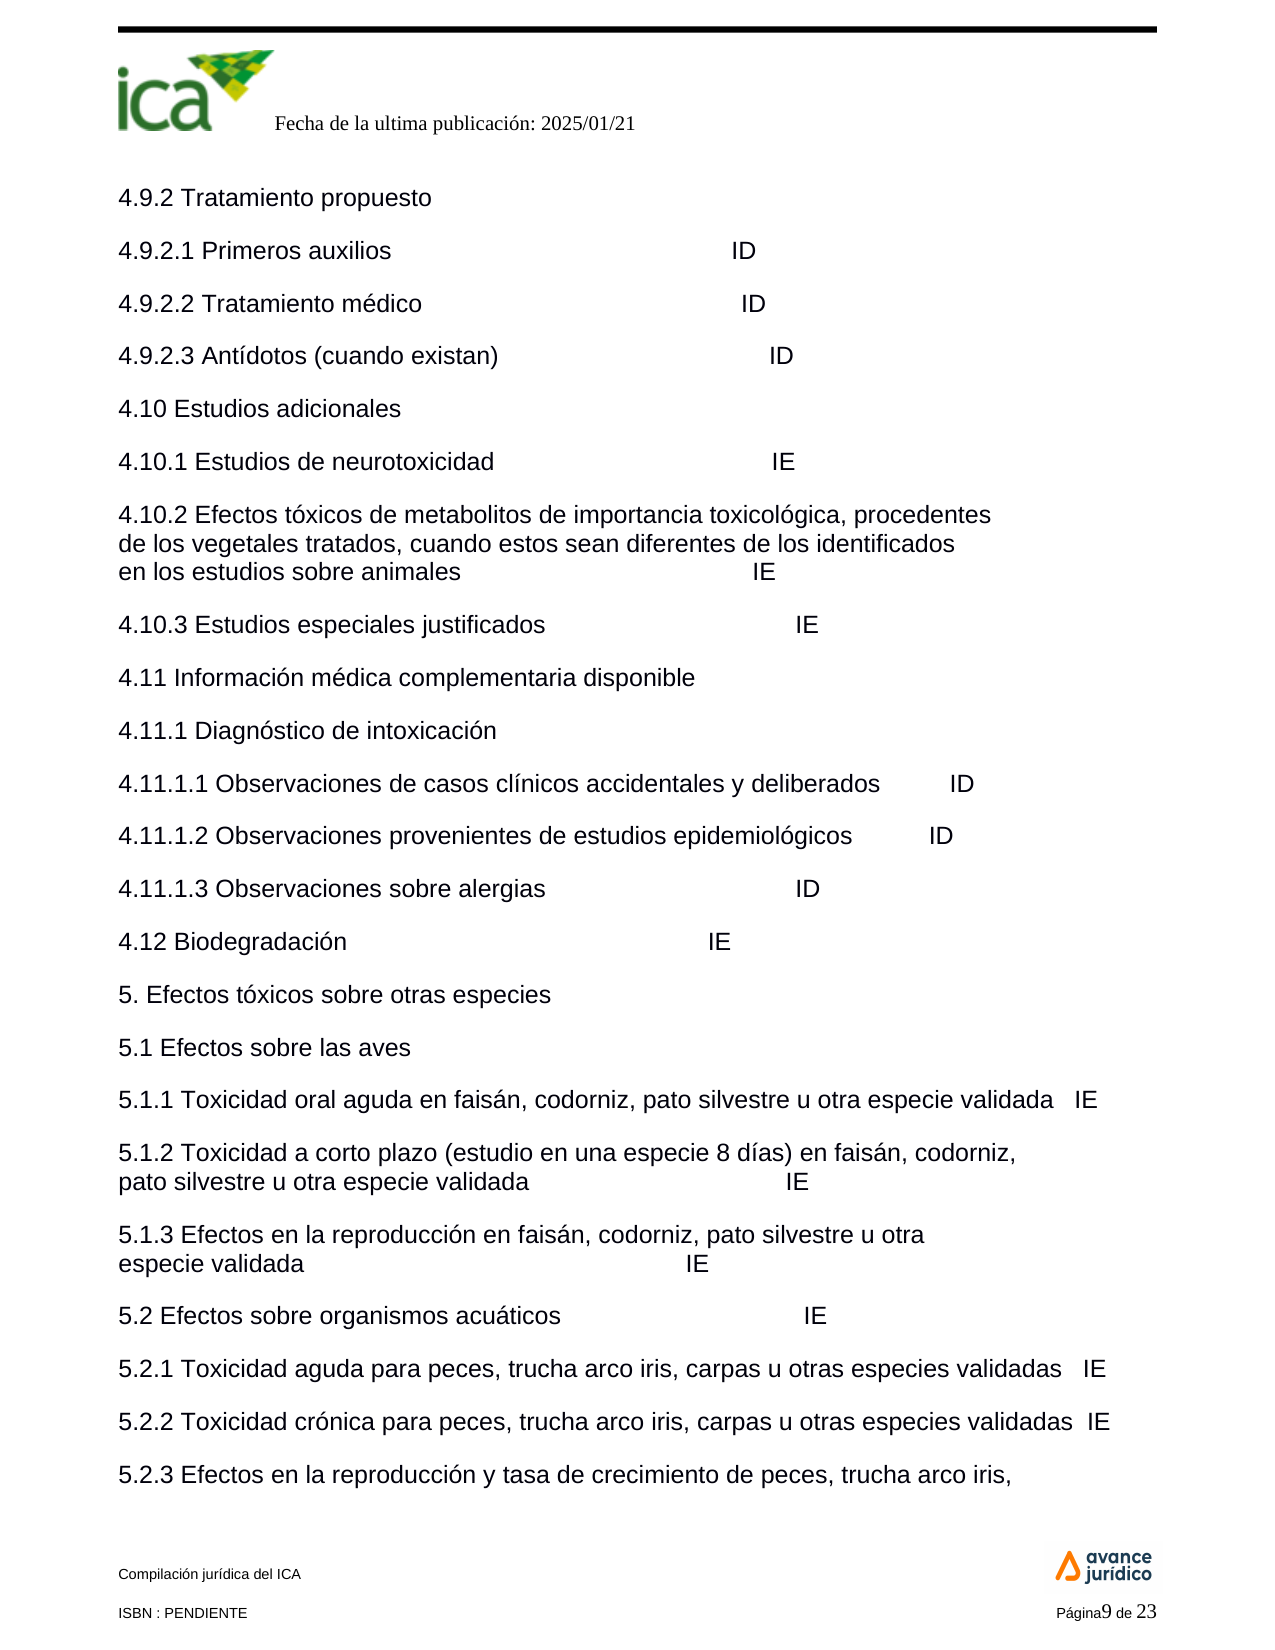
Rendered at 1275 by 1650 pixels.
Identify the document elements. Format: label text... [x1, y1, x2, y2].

text 4.11 Información médica complementaria disponible [118, 663, 1157, 692]
text 5.2.1 Toxicidad aguda para peces, trucha arco iris, carpas u otras especies validadas IE [118, 1354, 1157, 1383]
text 4.12 Biodegradación IE [118, 927, 1157, 956]
text pato silvestre u otra especie validada IE [118, 1167, 1157, 1196]
text 4.9.2.2 Tratamiento médico ID [118, 288, 1157, 317]
text especie validada IE [118, 1248, 1157, 1277]
text 4.11.1 Diagnóstico de intoxicación [118, 716, 1157, 744]
text 5. Efectos tóxicos sobre otras especies [118, 980, 1157, 1008]
text 4.11.1.2 Observaciones provenientes de estudios epidemiológicos ID [118, 821, 1157, 850]
text en los estudios sobre animales IE [118, 557, 1157, 586]
text 5.2 Efectos sobre organismos acuáticos IE [118, 1301, 1157, 1330]
text 4.9.2 Tratamiento propuesto [118, 183, 1157, 212]
text 4.10.3 Estudios especiales justificados IE [118, 610, 1157, 639]
text 4.10 Estudios adicionales [118, 394, 1157, 423]
text 5.1 Efectos sobre las aves [118, 1033, 1157, 1061]
text 4.10.2 Efectos tóxicos de metabolitos de importancia toxicológica, procedentes [118, 500, 1157, 528]
text 5.1.3 Efectos en la reproducción en faisán, codorniz, pato silvestre u otra [118, 1220, 1157, 1248]
text 4.9.2.3 Antídotos (cuando existan) ID [118, 341, 1157, 370]
text 4.9.2.1 Primeros auxilios ID [118, 236, 1157, 264]
text 5.2.2 Toxicidad crónica para peces, trucha arco iris, carpas u otras especies validadas IE [118, 1407, 1157, 1436]
text 4.11.1.3 Observaciones sobre alergias ID [118, 874, 1157, 903]
text 5.1.1 Toxicidad oral aguda en faisán, codorniz, pato silvestre u otra especie validada IE [118, 1085, 1157, 1114]
text 4.11.1.1 Observaciones de casos clínicos accidentales y deliberados ID [118, 768, 1157, 797]
text 5.1.2 Toxicidad a corto plazo (estudio en una especie 8 días) en faisán, codorniz, [118, 1138, 1157, 1167]
text 4.10.1 Estudios de neurotoxicidad IE [118, 447, 1157, 476]
text de los vegetales tratados, cuando estos sean diferentes de los identificados [118, 528, 1157, 557]
text 5.2.3 Efectos en la reproducción y tasa de crecimiento de peces, trucha arco iris, [118, 1460, 1157, 1488]
